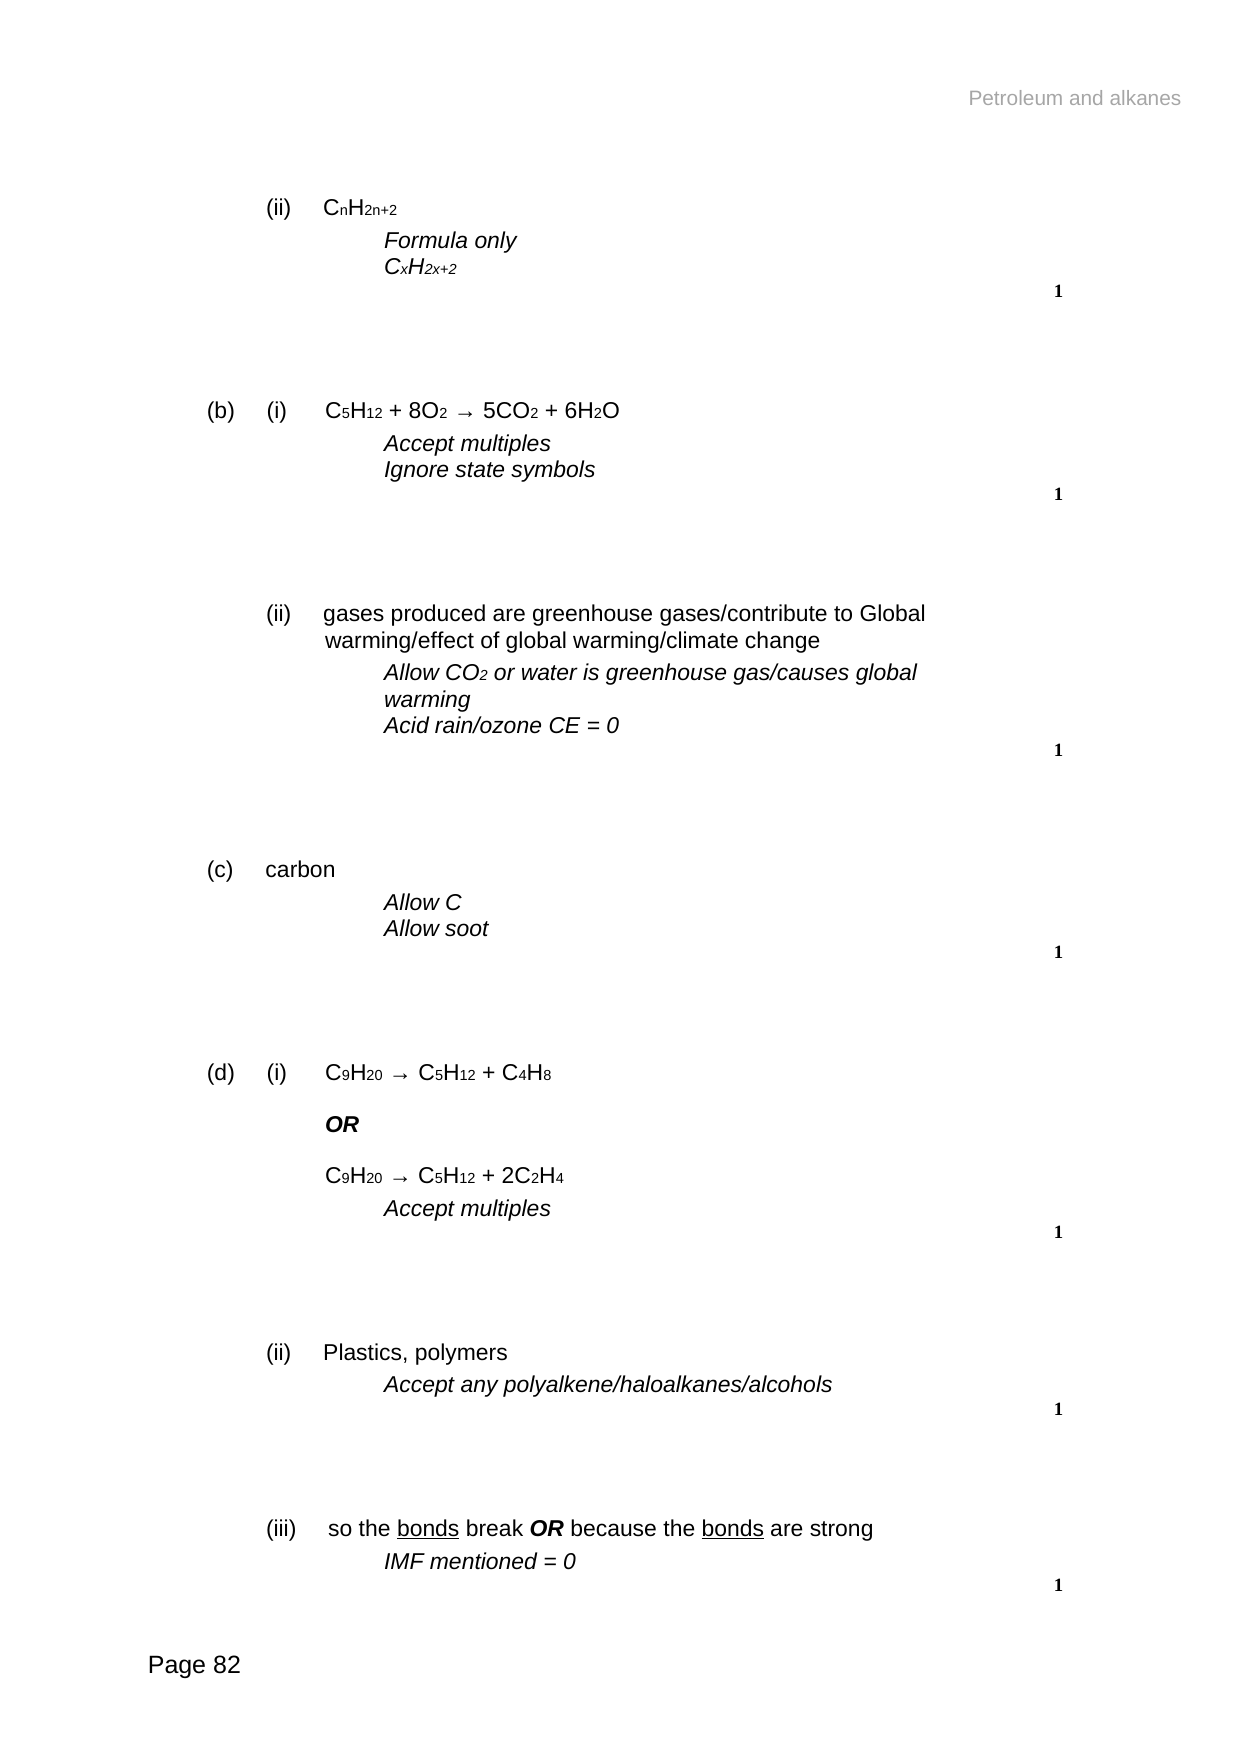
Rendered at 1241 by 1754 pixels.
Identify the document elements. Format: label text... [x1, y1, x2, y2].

text (b) (i) C5H12 + 8O2 → 5CO2 + 6H2O [207, 397, 1122, 424]
text 1 [148, 280, 1063, 301]
text 1 [148, 1574, 1063, 1596]
text (ii) gases produced are greenhouse gases/contribute to Global warming/effect of global warming/climate change [266, 600, 1122, 653]
text IMF mentioned = 0 [384, 1548, 1004, 1574]
text (ii) CnH2n+2 [266, 194, 1122, 221]
text Accept any polyalkene/haloalkanes/alcohols [384, 1371, 1004, 1397]
text 1 [148, 483, 1063, 504]
text (ii) Plastics, polymers [266, 1338, 1122, 1365]
text (iii) so the bonds break OR because the bonds are strong [266, 1515, 1122, 1542]
text OR [325, 1111, 1122, 1137]
text Formula only CxH2x+2 [384, 227, 1004, 280]
text (d) (i) C9H20 → C5H12 + C4H8 [207, 1059, 1122, 1086]
text Allow CO2 or water is greenhouse gas/causes global warming Acid rain/ozone CE = 0 [384, 659, 1004, 738]
text 1 [148, 1397, 1063, 1419]
text C9H20 → C5H12 + 2C2H4 [325, 1162, 1122, 1188]
text 1 [148, 738, 1063, 760]
text Allow C Allow soot [384, 889, 1004, 941]
text Accept multiples Ignore state symbols [384, 430, 1004, 483]
text 1 [148, 1221, 1063, 1242]
text (c) carbon [207, 856, 1122, 882]
text Accept multiples [384, 1194, 1004, 1221]
text 1 [148, 941, 1063, 963]
